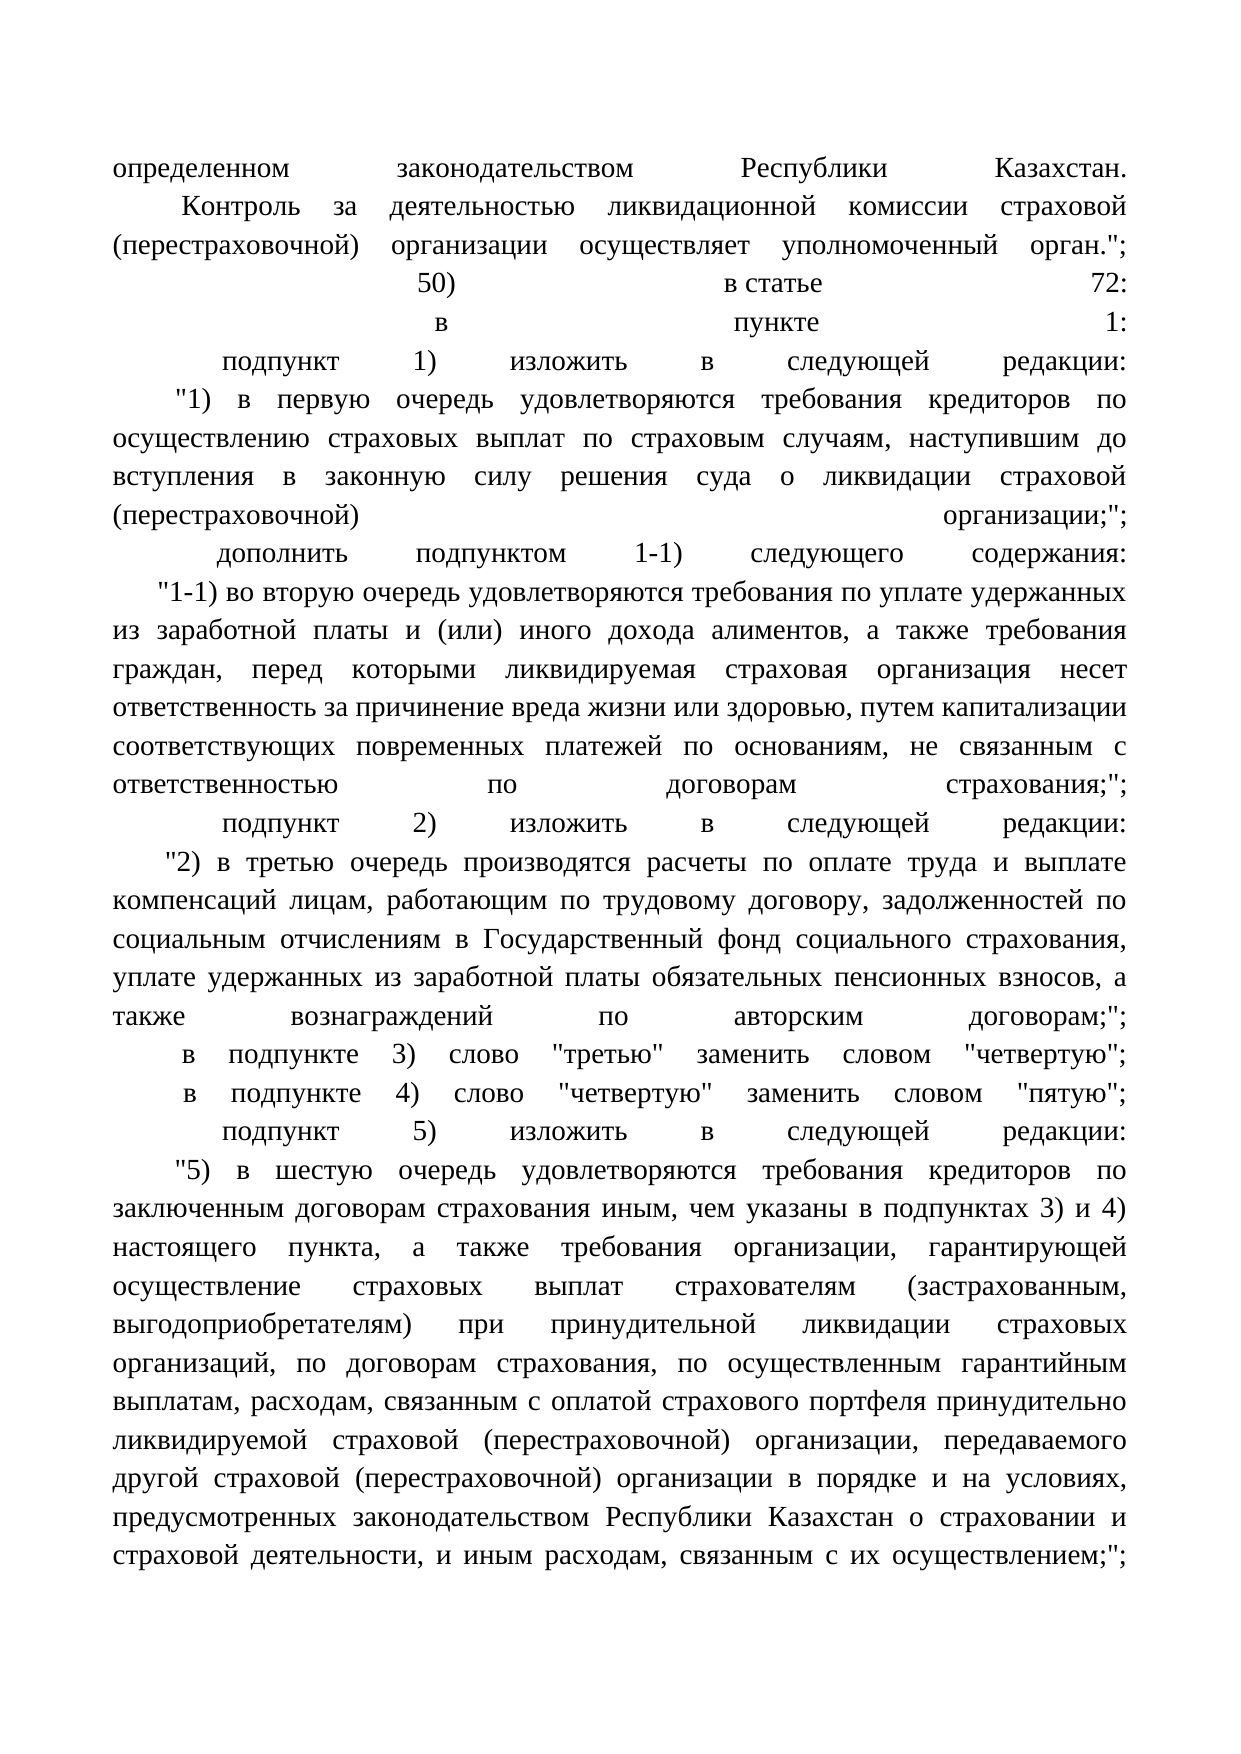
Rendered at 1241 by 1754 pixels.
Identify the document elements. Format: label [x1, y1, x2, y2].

text [112, 150, 1128, 1571]
